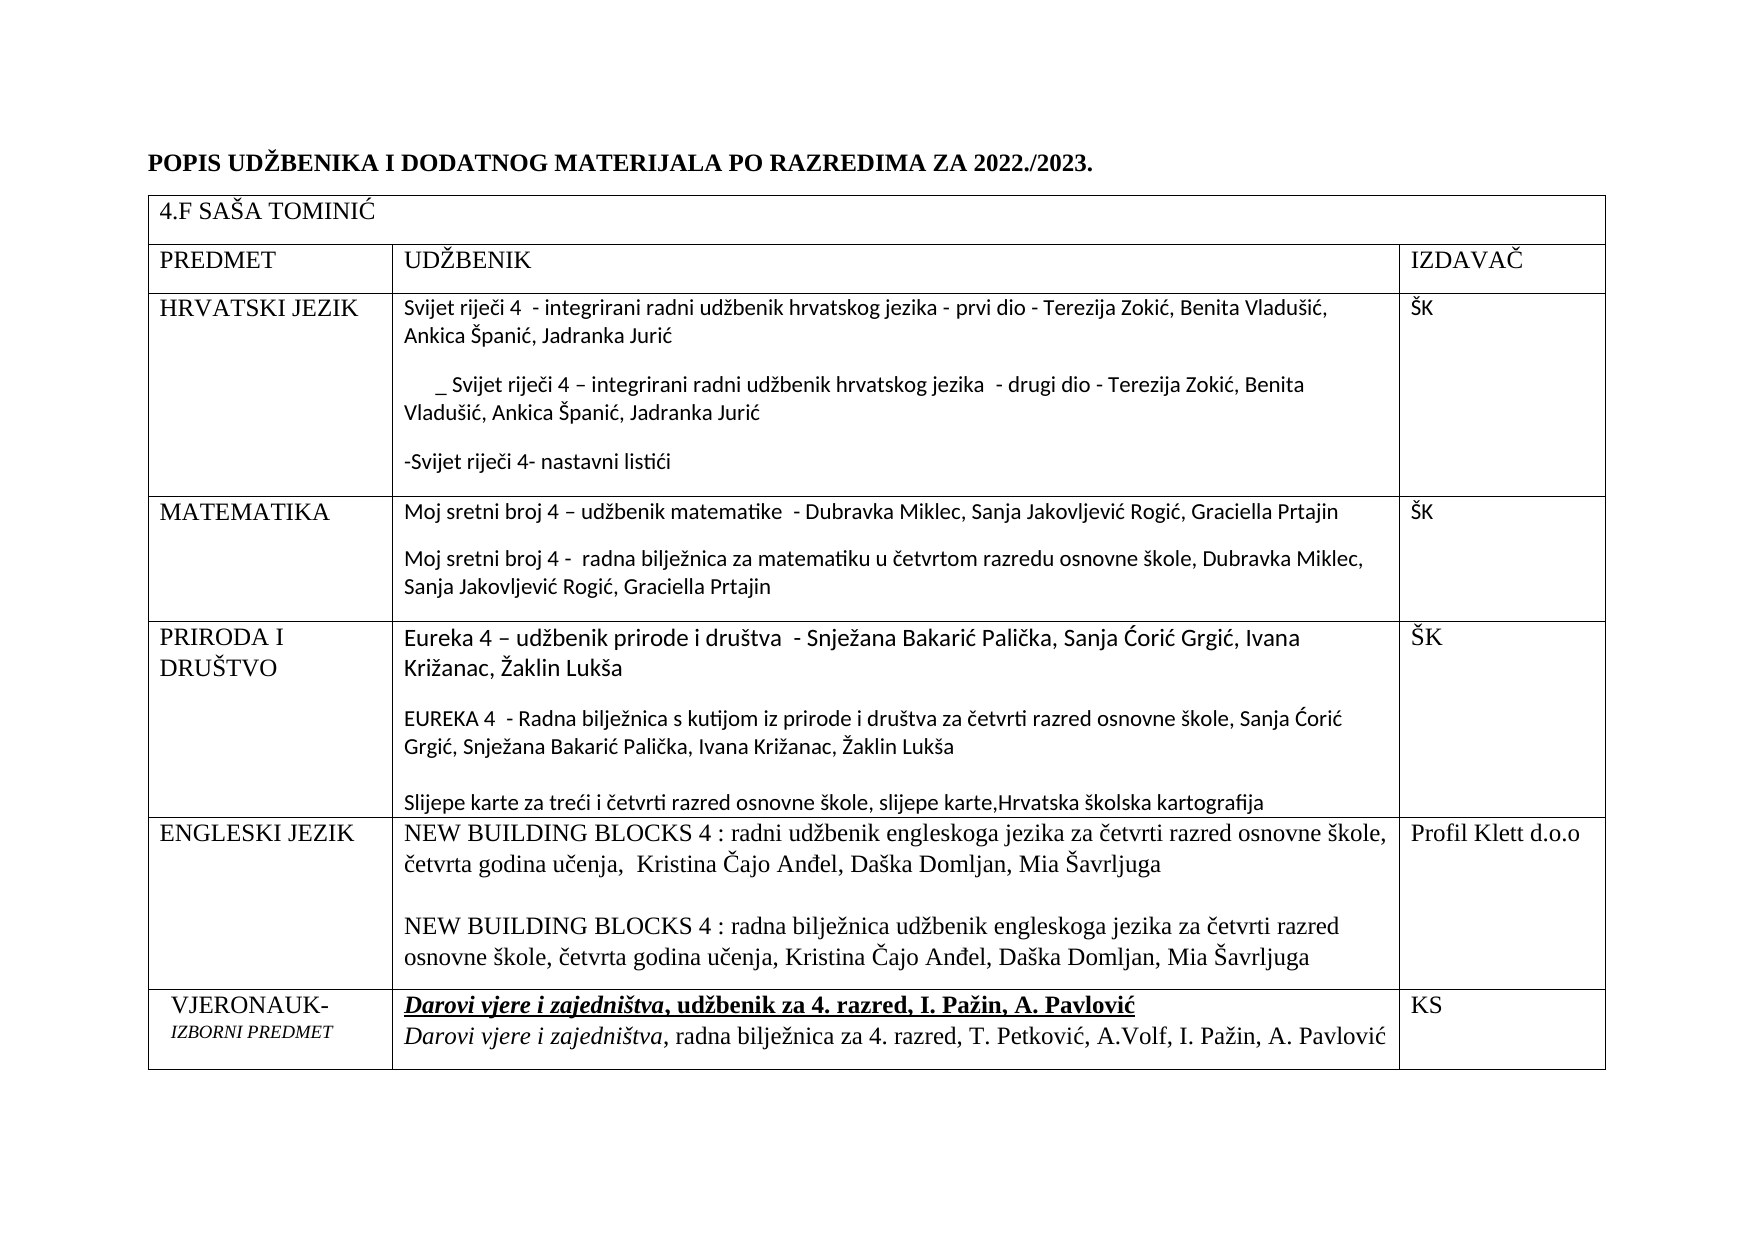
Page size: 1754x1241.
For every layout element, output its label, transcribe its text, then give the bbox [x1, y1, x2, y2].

table_cell MATEMATIKA [149, 497, 392, 621]
table_cell UDŽBENIK [393, 245, 1399, 292]
table_cell KS [1400, 990, 1605, 1069]
table_cell ŠK [1400, 497, 1605, 621]
table_cell ŠK [1400, 294, 1605, 496]
table_cell ENGLESKI JEZIK [149, 818, 392, 989]
table_cell HRVATSKI JEZIK [149, 294, 392, 496]
table_cell IZDAVAČ [1400, 245, 1605, 292]
table_cell Darovi vjere i zajedništva, udžbenik za 4. razred, I. Pažin, A. Pavlović Darovi vjere i zajedništva, radna bilježnica za 4. razred, T. Petković, A.Volf, I. Pažin, A. Pavlović [393, 990, 1399, 1069]
table_cell ŠK [1400, 622, 1605, 817]
table_cell PREDMET [149, 245, 392, 292]
table_cell VJERONAUK-IZBORNI PREDMET [149, 990, 392, 1069]
table_cell Svijet riječi 4 - integrirani radni udžbenik hrvatskog jezika - prvi dio - Terezija Zokić, Benita Vladušić, Ankica Španić, Jadranka Jurić _ Svijet riječi 4 – integrirani radni udžbenik hrvatskog jezika - drugi dio - Terezija Zokić, Benita Vladušić, Ankica Španić, Jadranka Jurić -Svijet riječi 4- nastavni listići [393, 294, 1399, 496]
text POPIS UDŽBENIKA I DODATNOG MATERIJALA PO RAZREDIMA ZA 2022./2023. [148, 148, 1606, 176]
table_header 4.F SAŠA TOMINIĆ [149, 196, 1605, 244]
table_cell NEW BUILDING BLOCKS 4 : radni udžbenik engleskoga jezika za četvrti razred osnovne škole, četvrta godina učenja, Kristina Čajo Anđel, Daška Domljan, Mia Šavrljuga NEW BUILDING BLOCKS 4 : radna bilježnica udžbenik engleskoga jezika za četvrti razred osnovne škole, četvrta godina učenja, Kristina Čajo Anđel, Daška Domljan, Mia Šavrljuga [393, 818, 1399, 989]
table_cell PRIRODA I DRUŠTVO [149, 622, 392, 817]
table_cell Eureka 4 – udžbenik prirode i društva - Snježana Bakarić Palička, Sanja Ćorić Grgić, Ivana Križanac, Žaklin Lukša EUREKA 4 - Radna bilježnica s kutijom iz prirode i društva za četvrti razred osnovne škole, Sanja Ćorić Grgić, Snježana Bakarić Palička, Ivana Križanac, Žaklin Lukša Slijepe karte za treći i četvrti razred osnovne škole, slijepe karte,Hrvatska školska kartografija [393, 622, 1399, 817]
table_cell Moj sretni broj 4 – udžbenik matematike - Dubravka Miklec, Sanja Jakovljević Rogić, Graciella Prtajin Moj sretni broj 4 - radna bilježnica za matematiku u četvrtom razredu osnovne škole, Dubravka Miklec, Sanja Jakovljević Rogić, Graciella Prtajin [393, 497, 1399, 621]
table_cell Profil Klett d.o.o [1400, 818, 1605, 989]
